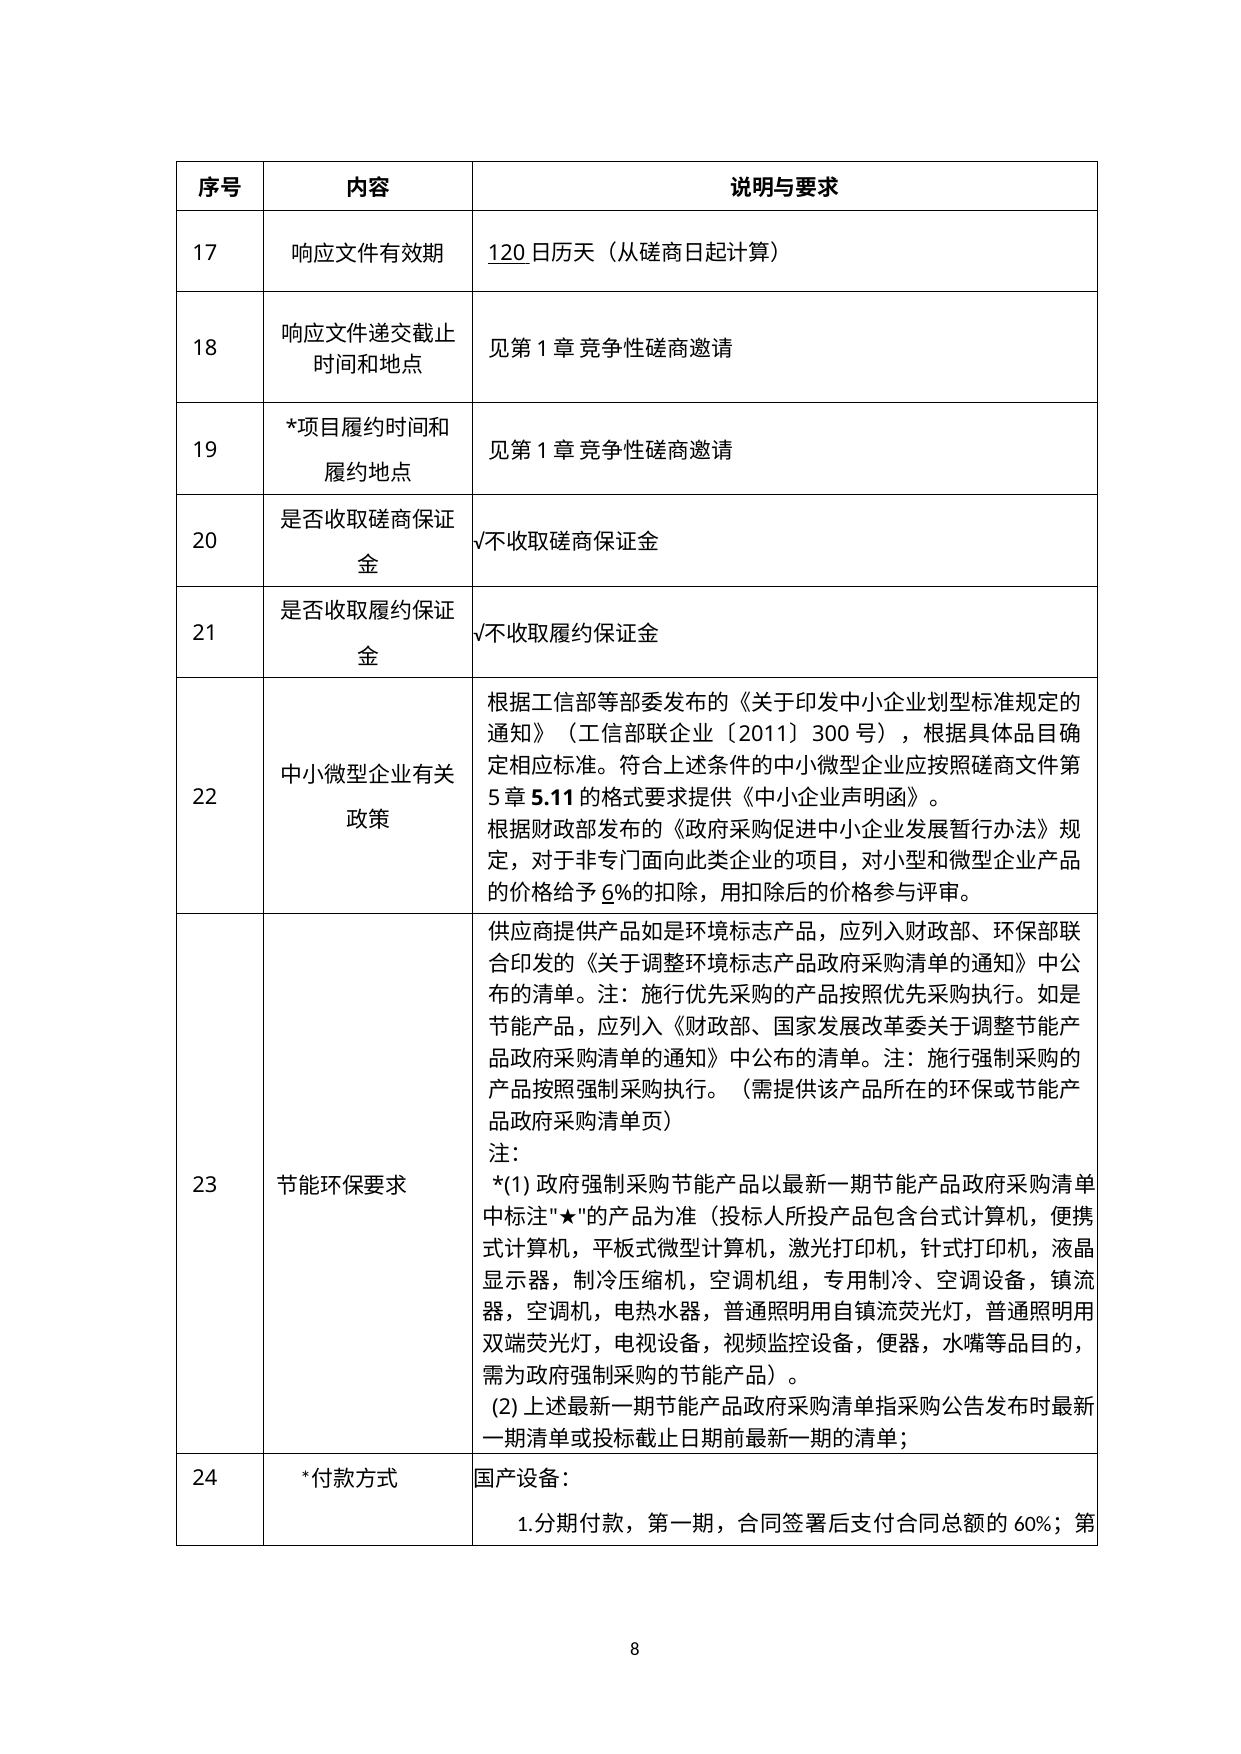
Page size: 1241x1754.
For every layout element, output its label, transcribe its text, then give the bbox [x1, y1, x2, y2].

table_cell 见第1章 竞争性磋商邀请 [473, 403, 1097, 494]
table_cell 见第1章 竞争性磋商邀请 [473, 292, 1097, 402]
table_cell 16 [177, 211, 263, 291]
table_cell 响应文件递交截止 时间和地点 [264, 292, 472, 402]
table_cell [177, 292, 263, 402]
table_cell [473, 1454, 1097, 1544]
table_header 说明与要求 [473, 162, 1097, 210]
table_cell 是否收取磋商保证金 [264, 495, 472, 586]
table_cell √不收取磋商保证金 [473, 495, 1097, 586]
table_cell 响应文件有效期 [264, 211, 472, 291]
table_header 内容 [264, 162, 472, 210]
table_cell [177, 403, 263, 494]
table_cell 节能环保要求 [264, 914, 472, 1453]
table_cell 20 [177, 678, 263, 913]
table_cell 22 [177, 1454, 263, 1544]
table_cell 根据工信部等部委发布的《关于印发中小企业划型标准规定的通知》（工信部联企业〔2011〕300号），根据具体品目确定相应标准。符合上述条件的中小微型企业应按照磋商文件第5章5.11的格式要求提供《中小企业声明函》。 根据财政部发布的《政府采购促进中小企业发展暂行办法》规定，对于非专门面向此类企业的项目，对小型和微型企业产品的价格给予6%的扣除，用扣除后的价格参与评审。 [473, 678, 1097, 913]
table_cell 18 [177, 495, 263, 586]
table_cell 中小微型企业有关政策 [264, 678, 472, 913]
table_cell √不收取履约保证金 [473, 587, 1097, 677]
table_cell *付款方式 [264, 1454, 472, 1544]
table_cell 是否收取履约保证金 [264, 587, 472, 677]
table_cell 供应商提供产品如是环境标志产品，应列入财政部、环保部联合印发的《关于调整环境标志产品政府采购清单的通知》中公布的清单。注：施行优先采购的产品按照优先采购执行。如是节能产品，应列入《财政部、国家发展改革委关于调整节能产品政府采购清单的通知》中公布的清单。注：施行强制采购的产品按照强制采购执行。（需提供该产品所在的环保或节能产品政府采购清单页） 注： *(1) 政府强制采购节能产品以最新一期节能产品政府采购清单中标注"★"的产品为准（投标人所投产品包含台式计算机，便携式计算机，平板式微型计算机，激光打印机，针式打印机，液晶显示器，制冷压缩机，空调机组，专用制冷、空调设备，镇流器，空调机，电热水器，普通照明用自镇流荧光灯，普通照明用双端荧光灯，电视设备，视频监控设备，便器，水嘴等品目的，需为政府强制采购的节能产品）。 (2) 上述最新一期节能产品政府采购清单指采购公告发布时最新一期清单或投标截止日期前最新一期的清单； [473, 914, 1097, 1453]
table_cell 120日历天（从磋商日起计算） [473, 211, 1097, 291]
table_header 序号 [177, 162, 263, 210]
table_cell 21 [177, 914, 263, 1453]
table_cell *项目履约时间和履约地点 [264, 403, 472, 494]
table_cell [177, 587, 263, 677]
